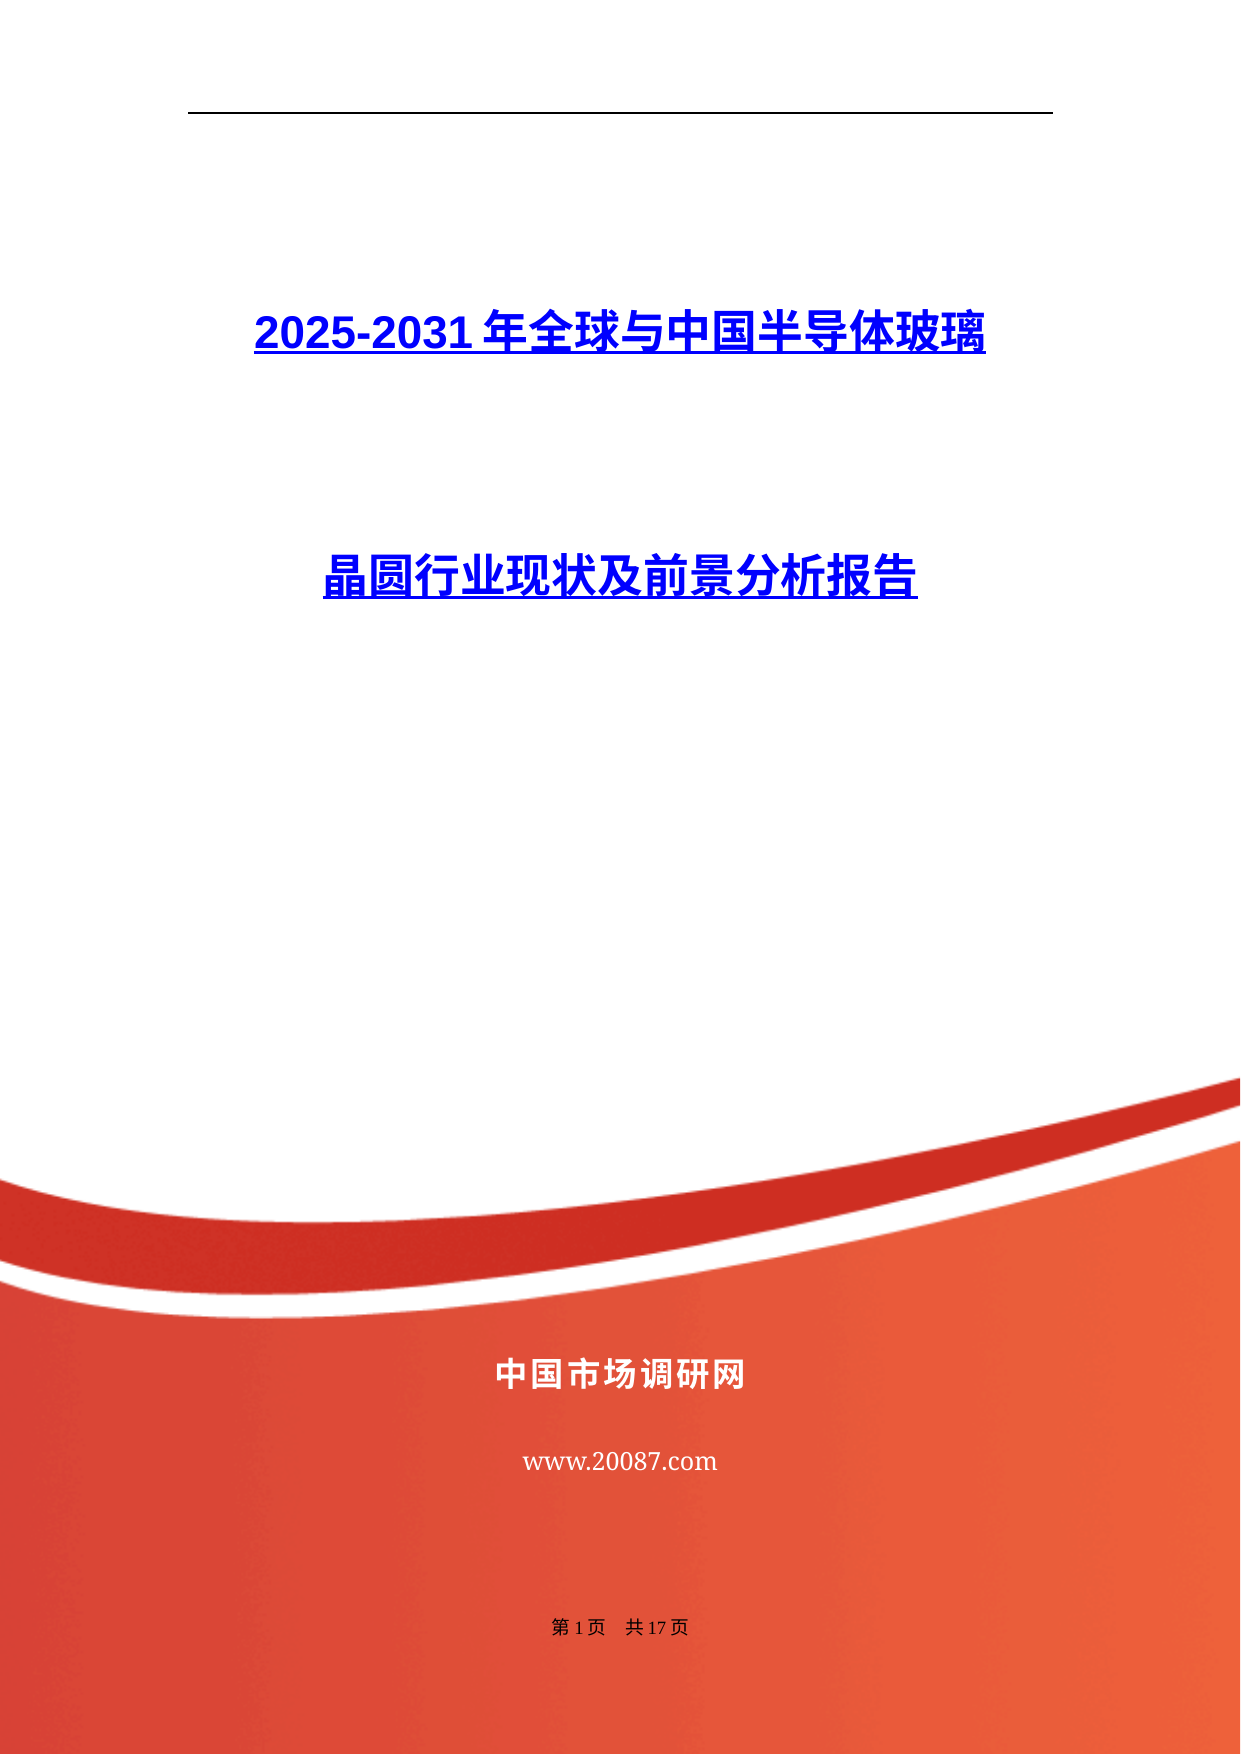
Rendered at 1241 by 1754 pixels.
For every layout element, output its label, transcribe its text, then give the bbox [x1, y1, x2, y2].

picture [0, 1006, 1241, 1754]
text www.20087.com [187, 1428, 1053, 1493]
subtitle 中国市场调研网 [187, 1339, 1053, 1404]
table_header 2025-2031年全球与中国半导体玻璃晶圆行业现状及前景分析报告 [188, 207, 1053, 773]
